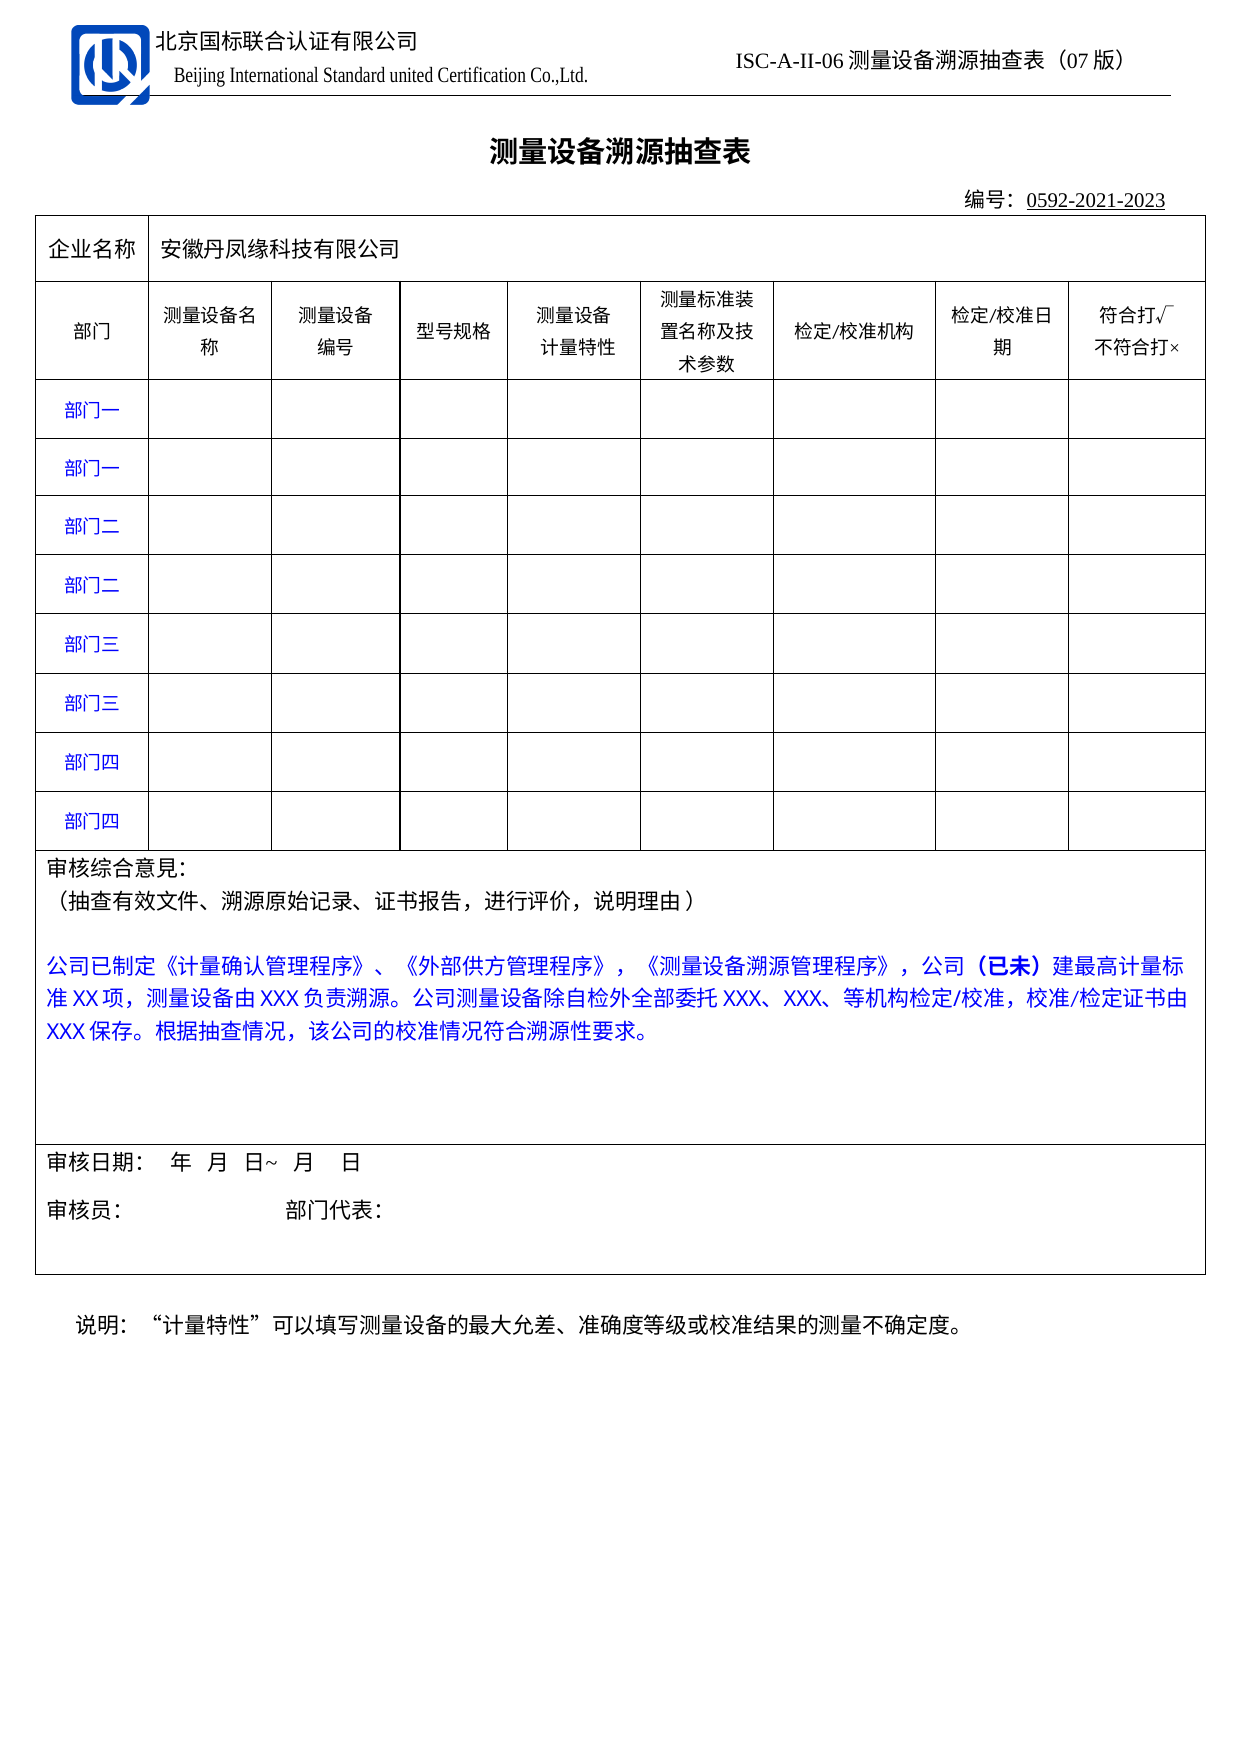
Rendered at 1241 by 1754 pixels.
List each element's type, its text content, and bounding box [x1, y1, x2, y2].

table_cell [272, 614, 399, 672]
table_cell 部门一 [36, 439, 148, 495]
table_cell 审核综合意見： （抽查有效文件、溯源原始记录、证书报告，进行评价，说明理由 ） 公司已制定《计量确认管理程序》、《外部供方管理程序》，《测量设备溯源管理程序》，公司（已未）建最高计量标准XX项，测量设备由XXX负责溯源。公司测量设备除自检外全部委托XXX、XXX、等机构检定/校准，校准/检定证书由XXX保存。根据抽查情况，该公司的校准情况符合溯源性要求。 [36, 851, 1205, 1143]
table_cell [641, 674, 773, 732]
text 测量设备溯源抽查表 [75, 118, 1165, 183]
table_cell [774, 439, 935, 495]
table_cell [149, 555, 271, 613]
table_cell [641, 555, 773, 613]
table_cell 检定/校准日期 [936, 282, 1068, 379]
table_cell [272, 733, 399, 791]
table_cell [936, 496, 1068, 554]
table_cell 部门三 [36, 674, 148, 732]
table_cell [774, 733, 935, 791]
table_cell [401, 380, 507, 438]
table_cell 检定/校准机构 [774, 282, 935, 379]
table_cell 测量设备名称 [149, 282, 271, 379]
table_cell [149, 496, 271, 554]
table_cell 部门四 [36, 733, 148, 791]
table_cell [641, 792, 773, 850]
table_cell [272, 555, 399, 613]
table_cell [508, 674, 640, 732]
table_cell [1069, 733, 1205, 791]
table_cell [272, 674, 399, 732]
table_cell [401, 792, 507, 850]
table_cell [508, 496, 640, 554]
table_cell 审核日期： 年 月 日~ 月 日 审核员： 部门代表： [36, 1145, 1205, 1274]
table_cell 部门四 [36, 792, 148, 850]
table_header 安徽丹凤缘科技有限公司 [149, 216, 1205, 281]
table_cell [508, 380, 640, 438]
table_cell [1069, 496, 1205, 554]
table_cell [641, 439, 773, 495]
table_cell [1069, 792, 1205, 850]
table_cell 测量设备 计量特性 [508, 282, 640, 379]
table_cell [936, 674, 1068, 732]
table_cell 符合打√ 不符合打× [1069, 282, 1205, 379]
table_cell [401, 555, 507, 613]
table_cell [401, 733, 507, 791]
table_cell [1069, 674, 1205, 732]
table_cell [1069, 614, 1205, 672]
table_cell 型号规格 [401, 282, 507, 379]
table_cell [1069, 380, 1205, 438]
table_cell [641, 496, 773, 554]
table_cell 测量设备 编号 [272, 282, 399, 379]
table_cell [508, 792, 640, 850]
table_cell [1069, 439, 1205, 495]
table_cell [272, 792, 399, 850]
table_cell [508, 614, 640, 672]
table_cell [149, 792, 271, 850]
table_cell [774, 614, 935, 672]
table_cell [149, 614, 271, 672]
table_cell [641, 380, 773, 438]
table_cell 部门二 [36, 496, 148, 554]
table_cell [149, 439, 271, 495]
picture [71, 25, 150, 105]
table_cell [936, 792, 1068, 850]
table_cell [149, 674, 271, 732]
table_cell [774, 792, 935, 850]
table_cell [774, 555, 935, 613]
table_cell 测量标准装置名称及技术参数 [641, 282, 773, 379]
table_header 企业名称 [36, 216, 148, 281]
table_cell 部门三 [36, 614, 148, 672]
table_cell [272, 496, 399, 554]
table_cell [401, 496, 507, 554]
table_cell [936, 380, 1068, 438]
table_cell [149, 733, 271, 791]
table_cell [401, 614, 507, 672]
table_cell [149, 380, 271, 438]
table_cell [774, 496, 935, 554]
table_cell [508, 439, 640, 495]
table_cell [936, 733, 1068, 791]
text 编号：0592-2021-2023 [75, 183, 1165, 215]
table_cell 部门一 [36, 380, 148, 438]
table_cell [508, 733, 640, 791]
table_cell [641, 733, 773, 791]
table_cell 部门 [36, 282, 148, 379]
table_cell [936, 614, 1068, 672]
table_cell [272, 439, 399, 495]
table_cell [401, 674, 507, 732]
table_cell [936, 555, 1068, 613]
text 说明：“计量特性”可以填写测量设备的最大允差、准确度等级或校准结果的测量不确定度。 [75, 1307, 1165, 1340]
table_cell [1069, 555, 1205, 613]
table_cell 部门二 [36, 555, 148, 613]
table_cell [401, 439, 507, 495]
table_cell [272, 380, 399, 438]
table_cell [936, 439, 1068, 495]
table_cell [508, 555, 640, 613]
table_cell [641, 614, 773, 672]
table_cell [774, 380, 935, 438]
table_cell [774, 674, 935, 732]
